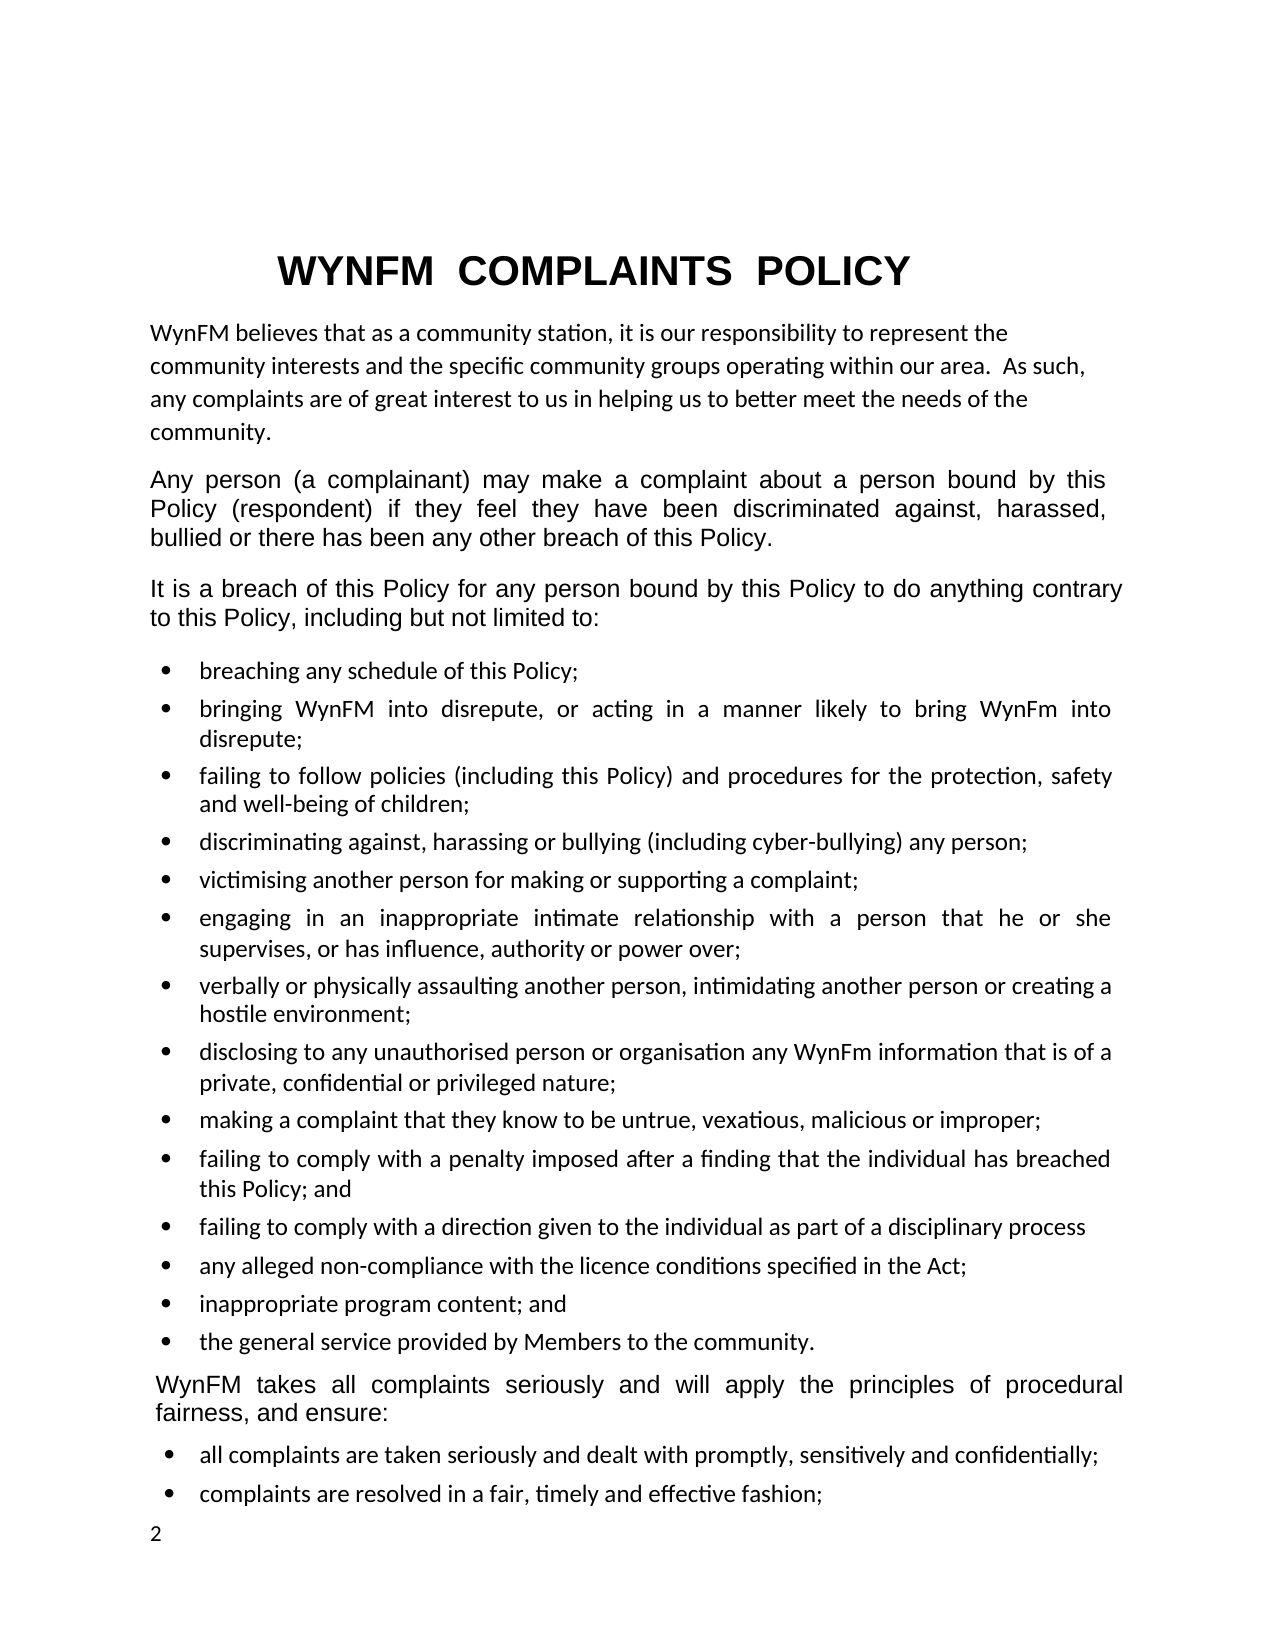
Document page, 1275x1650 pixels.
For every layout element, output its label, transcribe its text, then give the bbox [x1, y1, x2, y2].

text WynFM takes all complaints seriously and will apply the principles of procedural fairness, and ensure: [155, 1369, 1125, 1427]
text Any person (a complainant) may make a complaint about a person bound by this Policy (respondent) if they feel they have been discriminated against, harassed, bullied or there has been any other breach of this Policy. [150, 465, 1108, 552]
text WYNFM COMPLAINTS POLICY [150, 246, 1116, 294]
list disclosing to any unauthorised person or organisation any WynFm information that is of a private, confidential or privileged nature; [162, 1036, 1114, 1097]
list verbally or physically assaulting another person, intimidating another person or creating a hostile environment; [162, 972, 1113, 1028]
list any alleged non-compliance with the licence conditions specified in the Act; [162, 1250, 1125, 1280]
list complaints are resolved in a fair, timely and effective fashion; [165, 1478, 1125, 1508]
list breaching any schedule of this Policy; [162, 655, 1125, 685]
list all complaints are taken seriously and dealt with promptly, sensitively and confidentially; [165, 1439, 1125, 1470]
list making a complaint that they know to be untrue, vexatious, malicious or improper; [162, 1105, 1125, 1135]
list discriminating against, harassing or bullying (including cyber-bullying) any person; [162, 826, 1125, 857]
text WynFM believes that as a community station, it is our responsibility to represent the community interests and the specific community groups operating within our area. As such, any complaints are of great interest to us in helping us to better meet the needs of the community. [150, 317, 1125, 446]
list failing to comply with a direction given to the individual as part of a disciplinary process [162, 1212, 1125, 1242]
list victimising another person for making or supporting a complaint; [162, 864, 1125, 895]
list failing to follow policies (including this Policy) and procedures for the protection, safety and well-being of children; [162, 763, 1114, 818]
list the general service provided by Members to the community. [162, 1327, 1125, 1357]
list engaging in an inappropriate intimate relationship with a person that he or she supervises, or has influence, authority or power over; [162, 903, 1113, 964]
list failing to comply with a penalty imposed after a finding that the individual has breached this Policy; and [162, 1143, 1113, 1204]
list inappropriate program content; and [162, 1288, 1125, 1319]
text It is a breach of this Policy for any person bound by this Policy to do anything contrary to this Policy, including but not limited to: [150, 574, 1125, 632]
list bringing WynFM into disrepute, or acting in a manner likely to bring WynFm into disrepute; [162, 693, 1113, 754]
